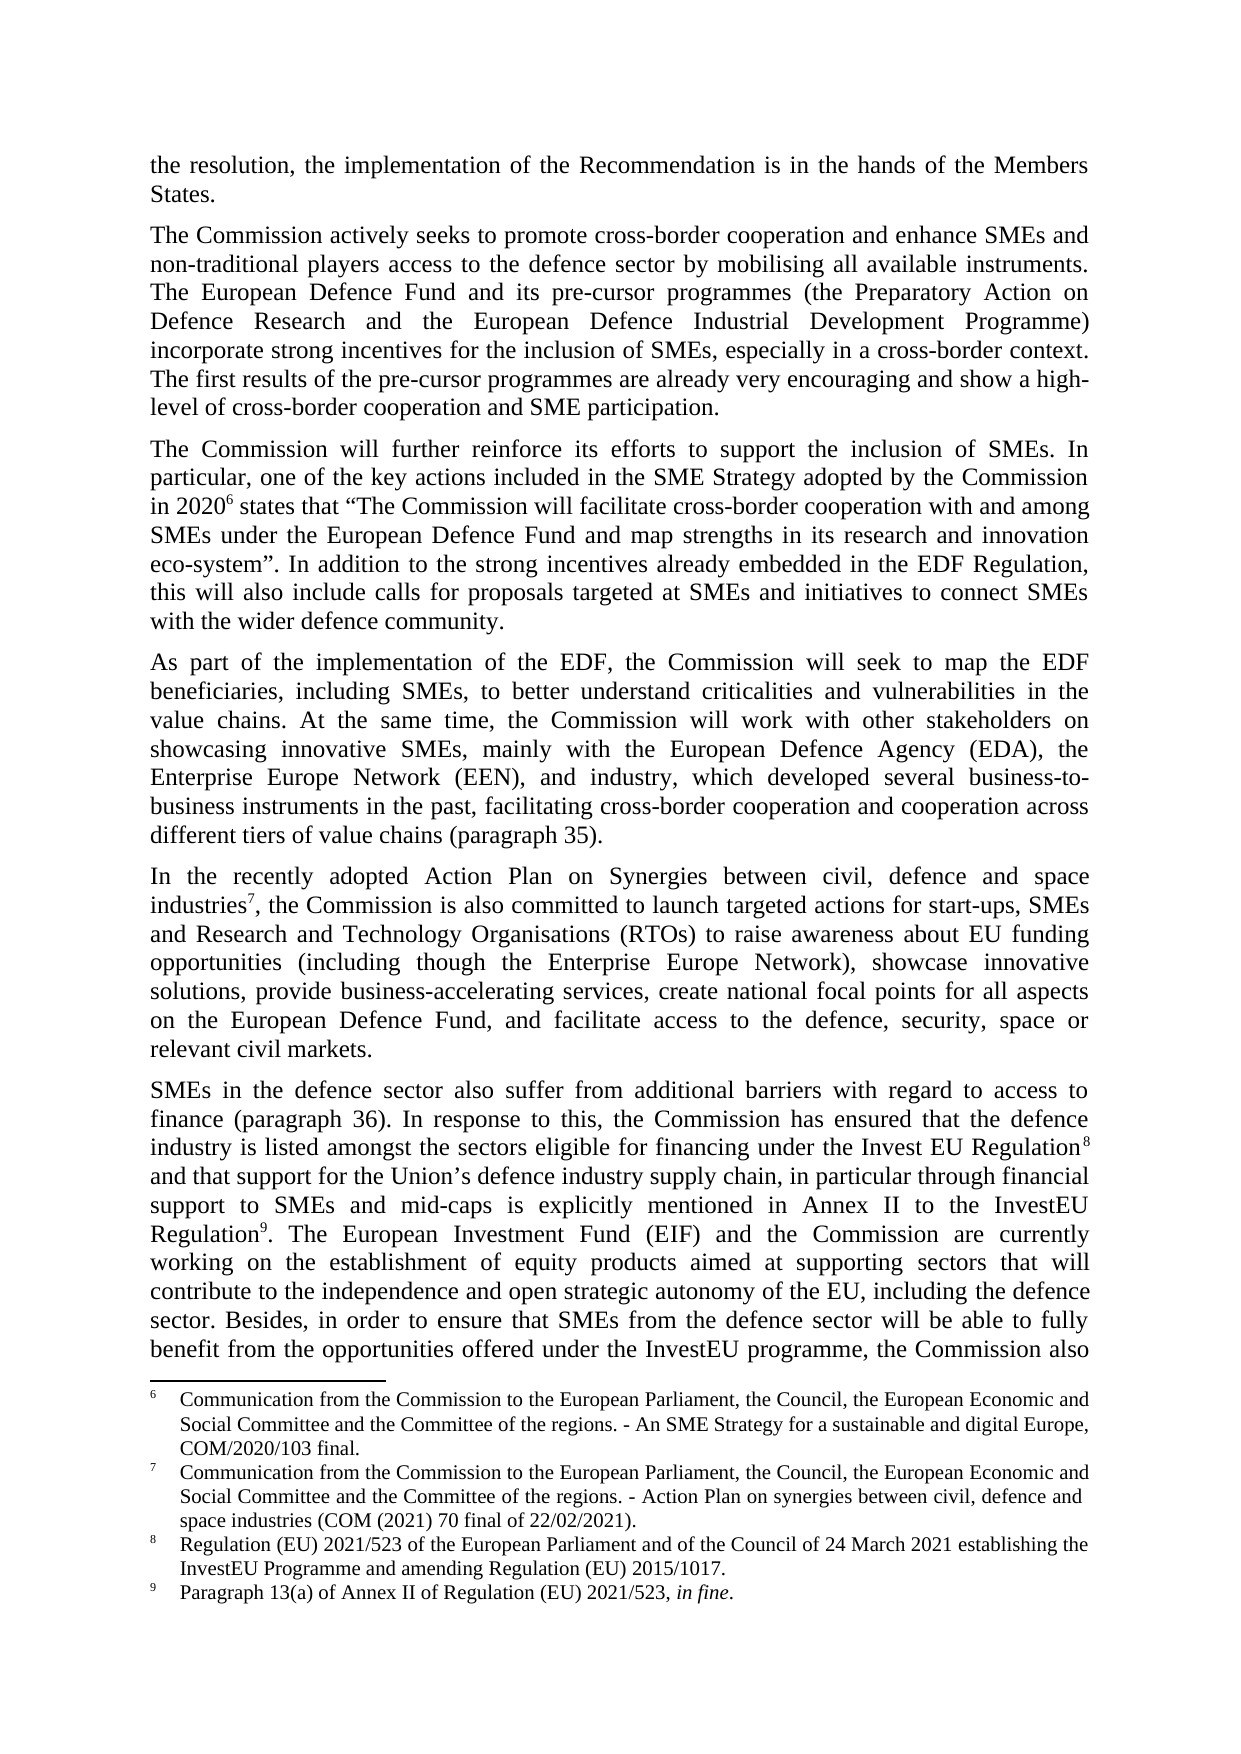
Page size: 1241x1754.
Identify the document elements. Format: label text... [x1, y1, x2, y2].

text The Commission actively seeks to promote cross-border cooperation and enhance SMEs and non-traditional players access to the defence sector by mobilising all available instruments. The European Defence Fund and its pre-cursor programmes (the Preparatory Action on Defence Research and the European Defence Industrial Development Programme) incorporate strong incentives for the inclusion of SMEs, especially in a cross-border context. The first results of the pre-cursor programmes are already very encouraging and show a high-level of cross-border cooperation and SME participation. [150, 220, 1090, 421]
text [150, 150, 1090, 207]
text The Commission will further reinforce its efforts to support the inclusion of SMEs. In particular, one of the key actions included in the SME Strategy adopted by the Commission in 2020 states that “The Commission will facilitate cross-border cooperation with and among SMEs under the European Defence Fund and map strengths in its research and innovation eco-system”. In addition to the strong incentives already embedded in the EDF Regulation, this will also include calls for proposals targeted at SMEs and initiatives to connect SMEs with the wider defence community. [150, 434, 1090, 635]
text As part of the implementation of the EDF, the Commission will seek to map the EDF beneficiaries, including SMEs, to better understand criticalities and vulnerabilities in the value chains. At the same time, the Commission will work with other stakeholders on showcasing innovative SMEs, mainly with the European Defence Agency (EDA), the Enterprise Europe Network (EEN), and industry, which developed several business-to-business instruments in the past, facilitating cross-border cooperation and cooperation across different tiers of value chains (paragraph 35). [150, 647, 1090, 849]
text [150, 1075, 1090, 1362]
text In the recently adopted Action Plan on Synergies between civil, defence and space industries, the Commission is also committed to launch targeted actions for start-ups, SMEs and Research and Technology Organisations (RTOs) to raise awareness about EU funding opportunities (including though the Enterprise Europe Network), showcase innovative solutions, provide business-accelerating services, create national focal points for all aspects on the European Defence Fund, and facilitate access to the defence, security, space or relevant civil markets. [150, 861, 1090, 1062]
